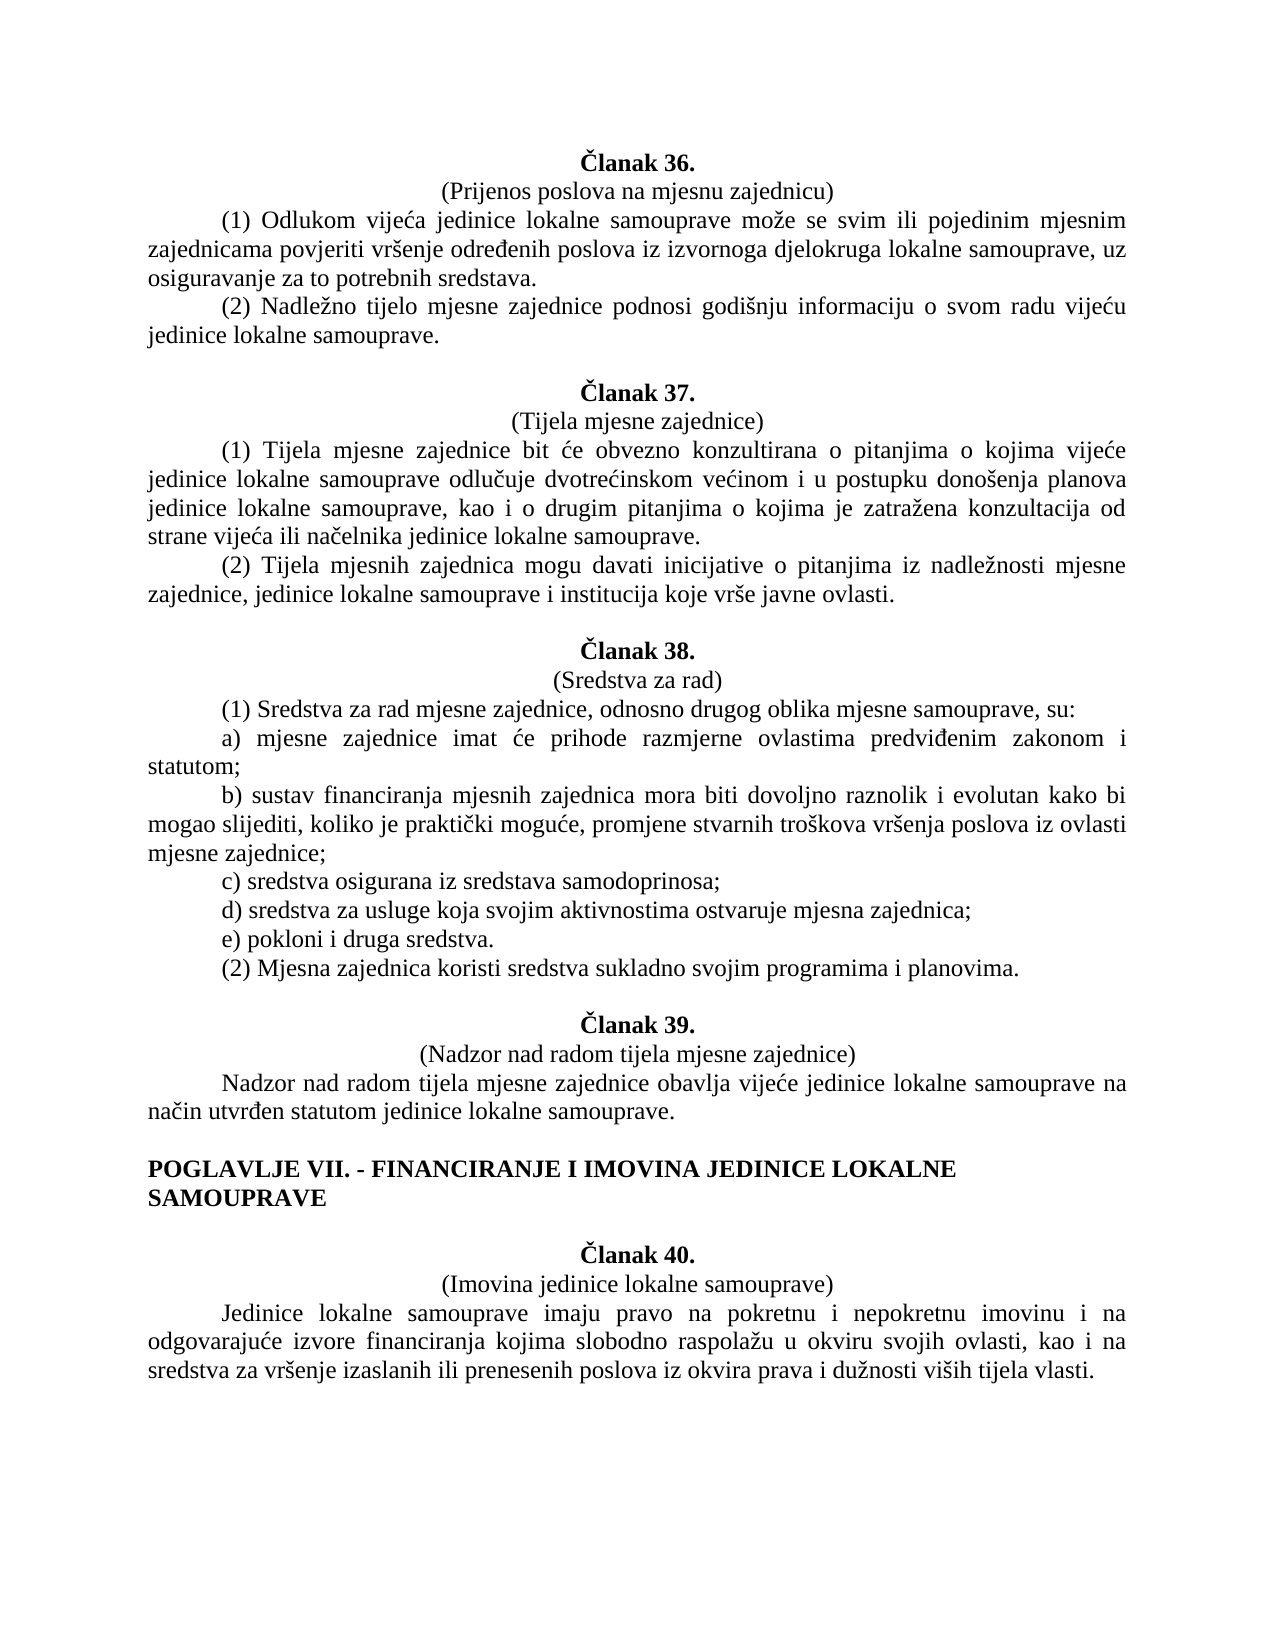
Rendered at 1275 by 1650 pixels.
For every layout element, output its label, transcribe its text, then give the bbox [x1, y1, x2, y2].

text (Tijela mjesne zajednice) [148, 406, 1127, 435]
text d) sredstva za usluge koja svojim aktivnostima ostvaruje mjesna zajednica; [148, 895, 1127, 924]
text Članak 39. [148, 1010, 1127, 1039]
text b) sustav financiranja mjesnih zajednica mora biti dovoljno raznolik i evolutan kako bi mogao slijediti, koliko je praktički moguće, promjene stvarnih troškova vršenja poslova iz ovlasti mjesne zajednice; [148, 780, 1127, 866]
text e) pokloni i druga sredstva. [148, 924, 1127, 953]
text Članak 38. [148, 636, 1127, 665]
text (2) Mjesna zajednica koristi sredstva sukladno svojim programima i planovima. [148, 953, 1127, 981]
text (1) Tijela mjesne zajednice bit će obvezno konzultirana o pitanjima o kojima vijeće jedinice lokalne samouprave odlučuje dvotrećinskom većinom i u postupku donošenja planova jedinice lokalne samouprave, kao i o drugim pitanjima o kojima je zatražena konzultacija od strane vijeća ili načelnika jedinice lokalne samouprave. [148, 435, 1127, 550]
text (1) Sredstva za rad mjesne zajednice, odnosno drugog oblika mjesne samouprave, su: [148, 694, 1127, 723]
text c) sredstva osigurana iz sredstava samodoprinosa; [148, 866, 1127, 895]
text Članak 36. [148, 148, 1127, 176]
text a) mjesne zajednice imat će prihode razmjerne ovlastima predviđenim zakonom i statutom; [148, 723, 1127, 780]
text Jedinice lokalne samouprave imaju pravo na pokretnu i nepokretnu imovinu i na odgovarajuće izvore financiranja kojima slobodno raspolažu u okviru svojih ovlasti, kao i na sredstva za vršenje izaslanih ili prenesenih poslova iz okvira prava i dužnosti viših tijela vlasti. [148, 1298, 1127, 1384]
text (Imovina jedinice lokalne samouprave) [148, 1269, 1127, 1298]
text Članak 40. [148, 1240, 1127, 1269]
text (Nadzor nad radom tijela mjesne zajednice) [148, 1039, 1127, 1068]
text Članak 37. [148, 378, 1127, 406]
text POGLAVLJE VII. - FINANCIRANJE I IMOVINA JEDINICE LOKALNE SAMOUPRAVE [148, 1154, 1127, 1211]
text Nadzor nad radom tijela mjesne zajednice obavlja vijeće jedinice lokalne samouprave na način utvrđen statutom jedinice lokalne samouprave. [148, 1068, 1127, 1125]
text (2) Tijela mjesnih zajednica mogu davati inicijative o pitanjima iz nadležnosti mjesne zajednice, jedinice lokalne samouprave i institucija koje vrše javne ovlasti. [148, 550, 1127, 608]
text (Sredstva za rad) [148, 665, 1127, 694]
text (Prijenos poslova na mjesnu zajednicu) [148, 176, 1127, 205]
text (1) Odlukom vijeća jedinice lokalne samouprave može se svim ili pojedinim mjesnim zajednicama povjeriti vršenje određenih poslova iz izvornoga djelokruga lokalne samouprave, uz osiguravanje za to potrebnih sredstava. [148, 205, 1127, 291]
text (2) Nadležno tijelo mjesne zajednice podnosi godišnju informaciju o svom radu vijeću jedinice lokalne samouprave. [148, 291, 1127, 349]
